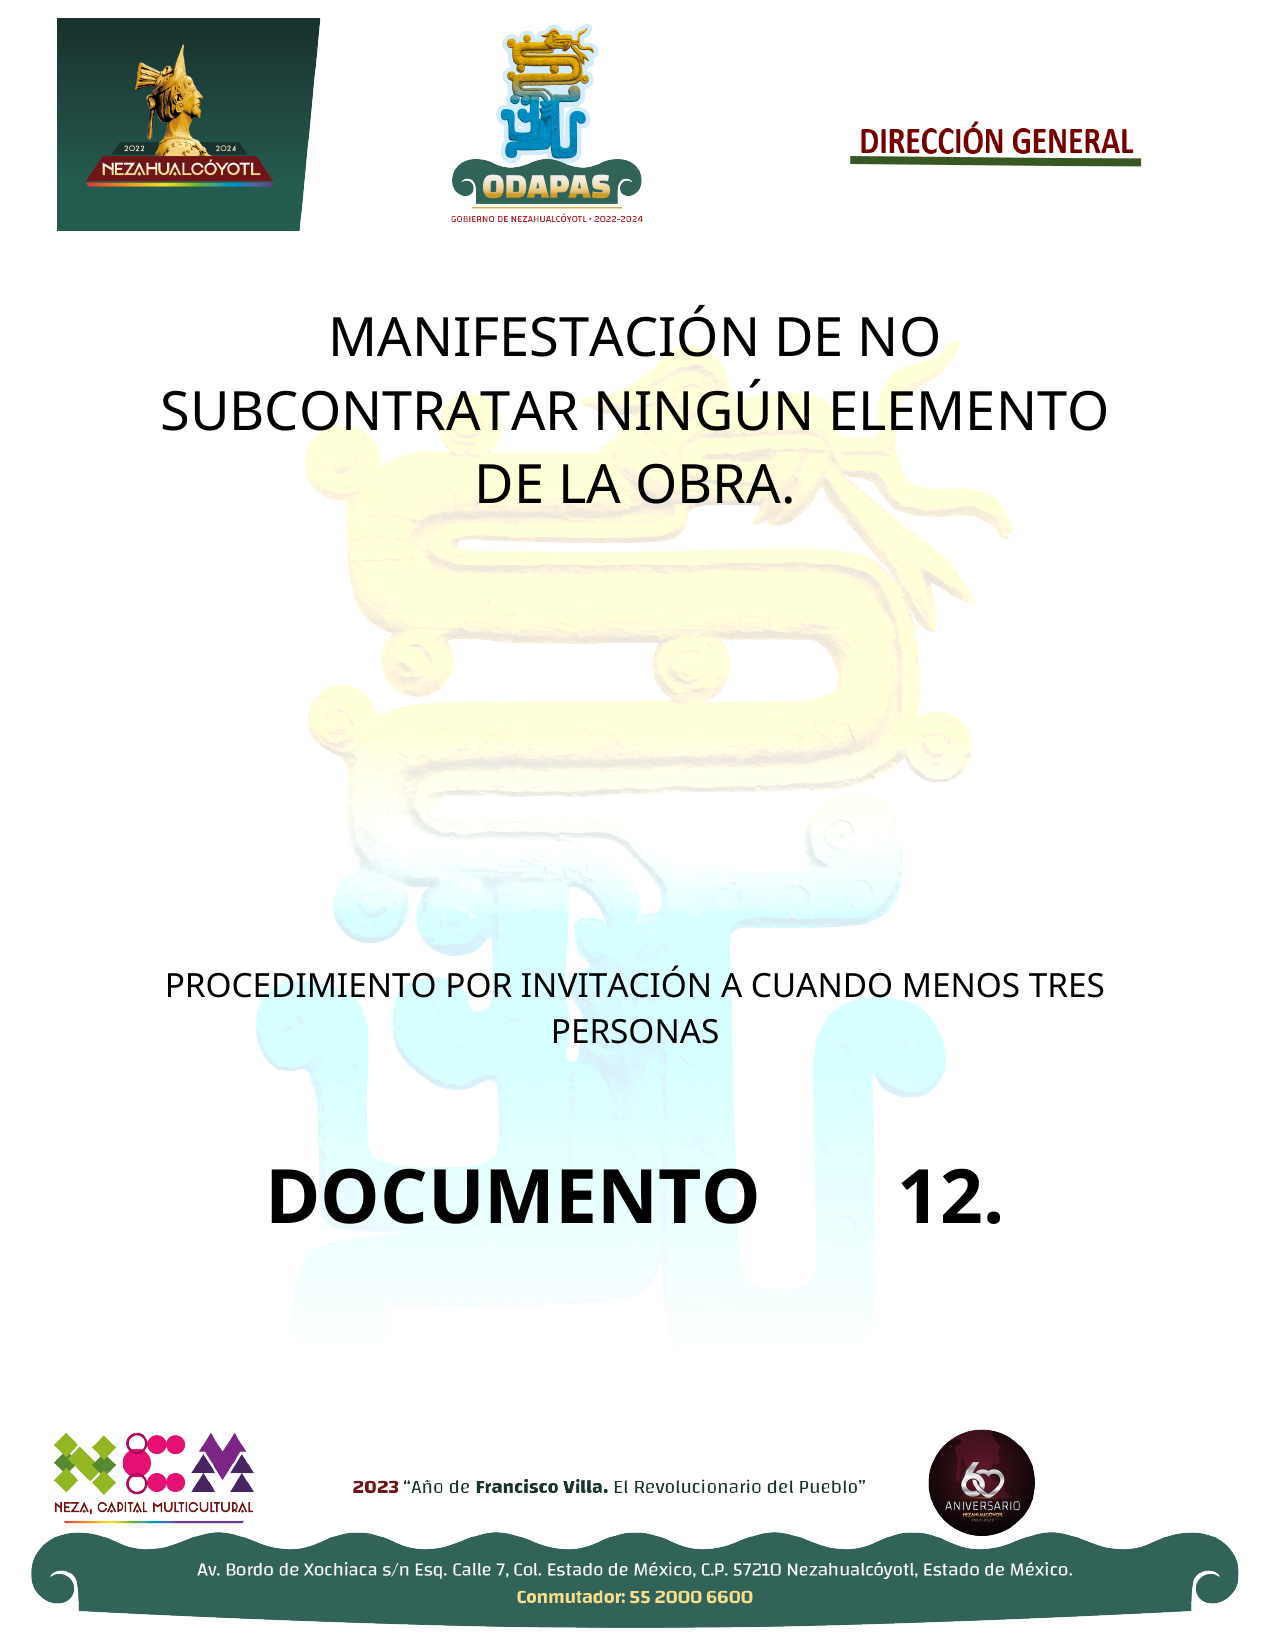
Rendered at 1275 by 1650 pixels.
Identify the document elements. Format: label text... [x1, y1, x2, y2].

picture [843, 113, 1147, 172]
text DOCUMENTO 12. [133, 1144, 1137, 1246]
picture [56, 18, 650, 231]
picture [31, 1427, 1239, 1628]
text MANIFESTACIÓN DE NO SUBCONTRATAR NINGÚN ELEMENTO DE LA OBRA. [133, 298, 1137, 519]
text PROCEDIMIENTO POR INVITACIÓN A CUANDO MENOS TRES PERSONAS [133, 962, 1137, 1053]
